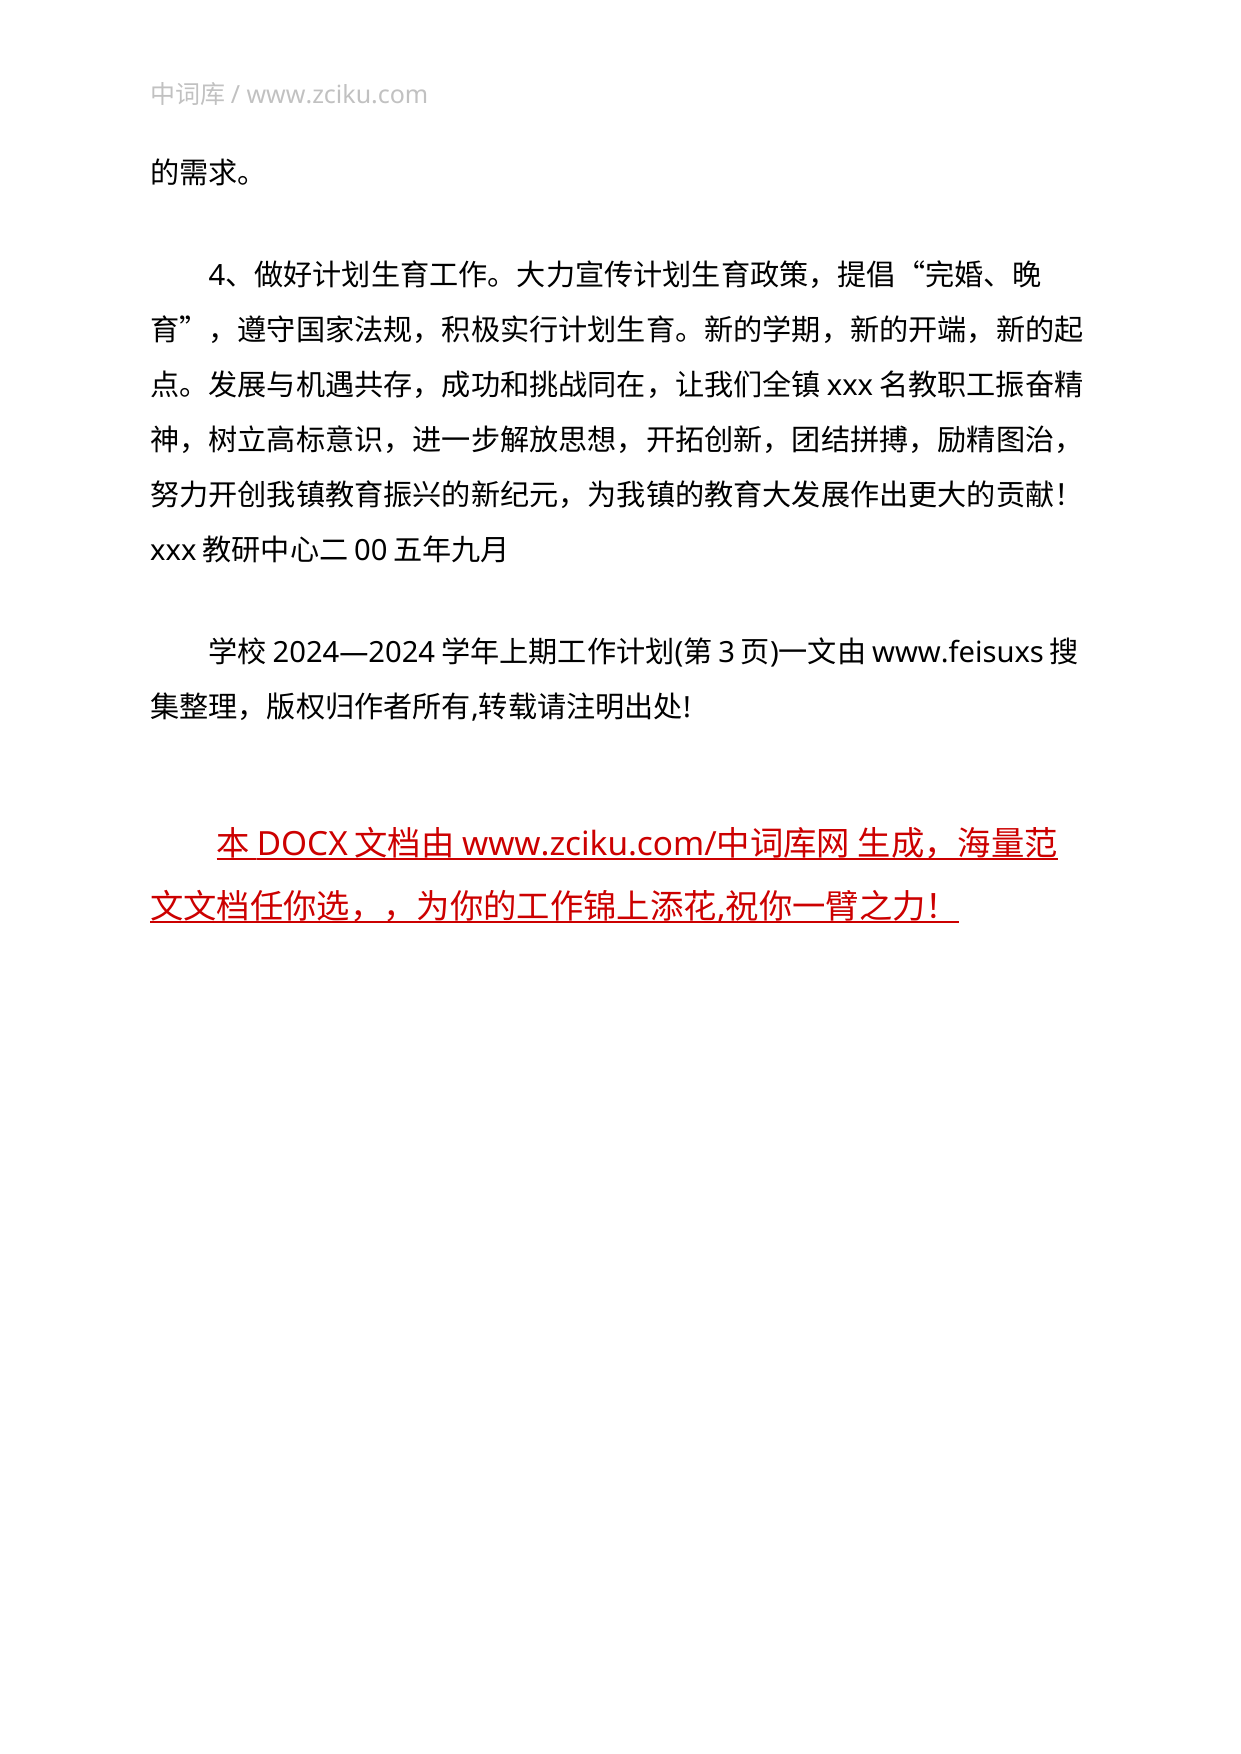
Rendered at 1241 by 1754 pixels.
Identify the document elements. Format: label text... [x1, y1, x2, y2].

text 4、做好计划生育工作。大力宣传计划生育政策，提倡“完婚、晚育”，遵守国家法规，积极实行计划生育。新的学期，新的开端，新的起点。发展与机遇共存，成功和挑战同在，让我们全镇xxx名教职工振奋精神，树立高标意识，进一步解放思想，开拓创新，团结拼搏，励精图治，努力开创我镇教育振兴的新纪元，为我镇的教育大发展作出更大的贡献！xxx教研中心二00五年九月 [150, 252, 1090, 569]
text 本DOCX文档由 www.zciku.com/中词库网 生成，海量范文文档任你选，，为你的工作锦上添花,祝你一臂之力！ [150, 817, 1090, 928]
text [150, 150, 1090, 192]
text 学校2024—2024学年上期工作计划(第3页)一文由www.feisuxs搜集整理，版权归作者所有,转载请注明出处! [150, 628, 1090, 726]
